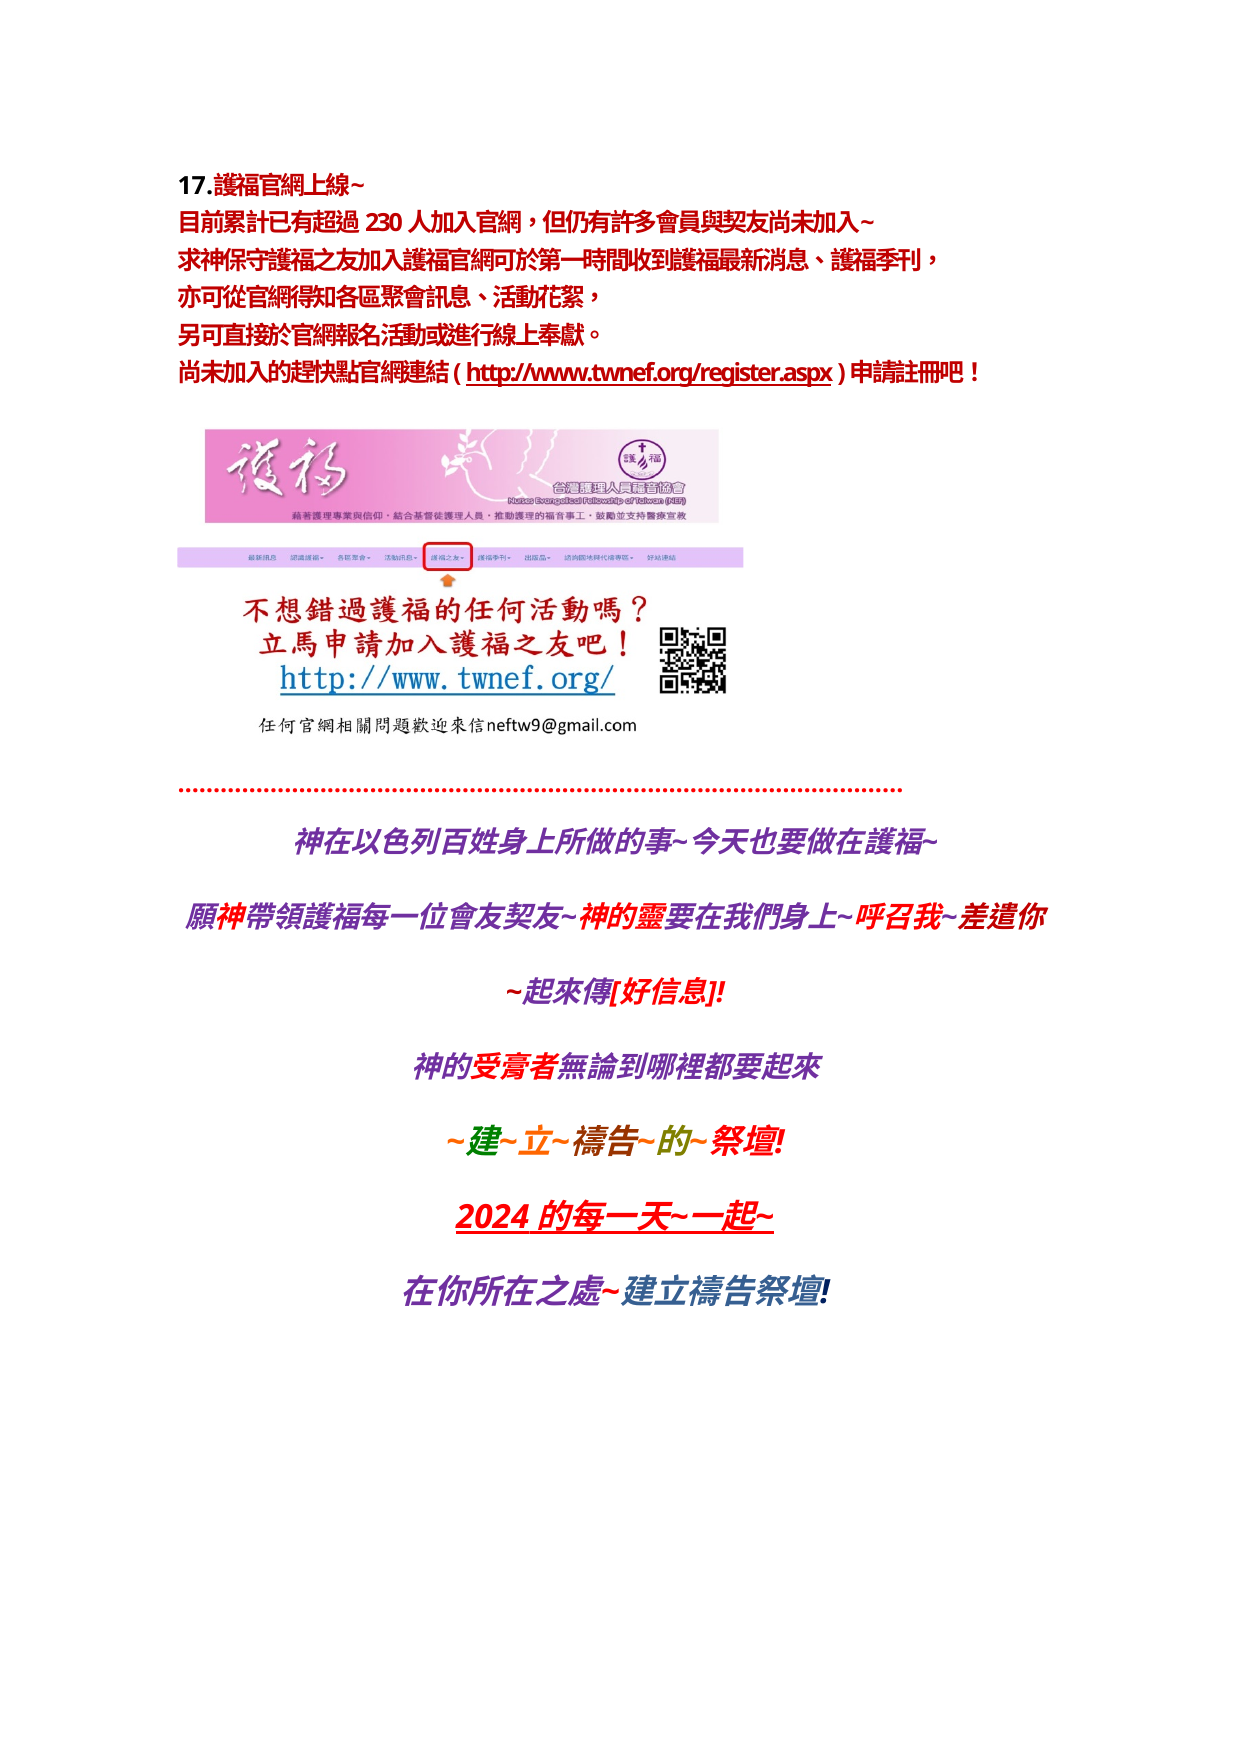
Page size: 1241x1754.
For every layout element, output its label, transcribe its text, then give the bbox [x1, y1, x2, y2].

text 2024的每一天~一起~ [177, 1177, 1053, 1252]
text ~建~立~禱告~的~祭壇! [177, 1102, 1053, 1177]
text 求神保守護福之友加入護福官網可於第一時間收到護福最新消息、護福季刊， [177, 239, 1053, 277]
text 亦可從官網得知各區聚會訊息、活動花絮， [177, 277, 1053, 314]
text 神的受膏者無論到哪裡都要起來 [177, 1027, 1053, 1102]
picture [177, 427, 744, 745]
text 願神帶領護福每一位會友契友~神的靈要在我們身上~呼召我~差遣你~起來傳[好信息]! [177, 877, 1053, 1027]
text 目前累計已有超過230人加入官網，但仍有許多會員與契友尚未加入~ [177, 202, 1053, 239]
text 另可直接於官網報名活動或進行線上奉獻。 [177, 314, 1053, 352]
text 在你所在之處~建立禱告祭壇! [177, 1252, 1053, 1327]
text 尚未加入的趕快點官網連結 ( http://www.twnef.org/register.aspx ) 申請註冊吧！ [177, 352, 1053, 389]
text 17.護福官網上線~ [177, 164, 1053, 202]
text 神在以色列百姓身上所做的事~今天也要做在護福~ [177, 802, 1053, 877]
text ………………………………………………………………………………………… [177, 764, 1053, 802]
